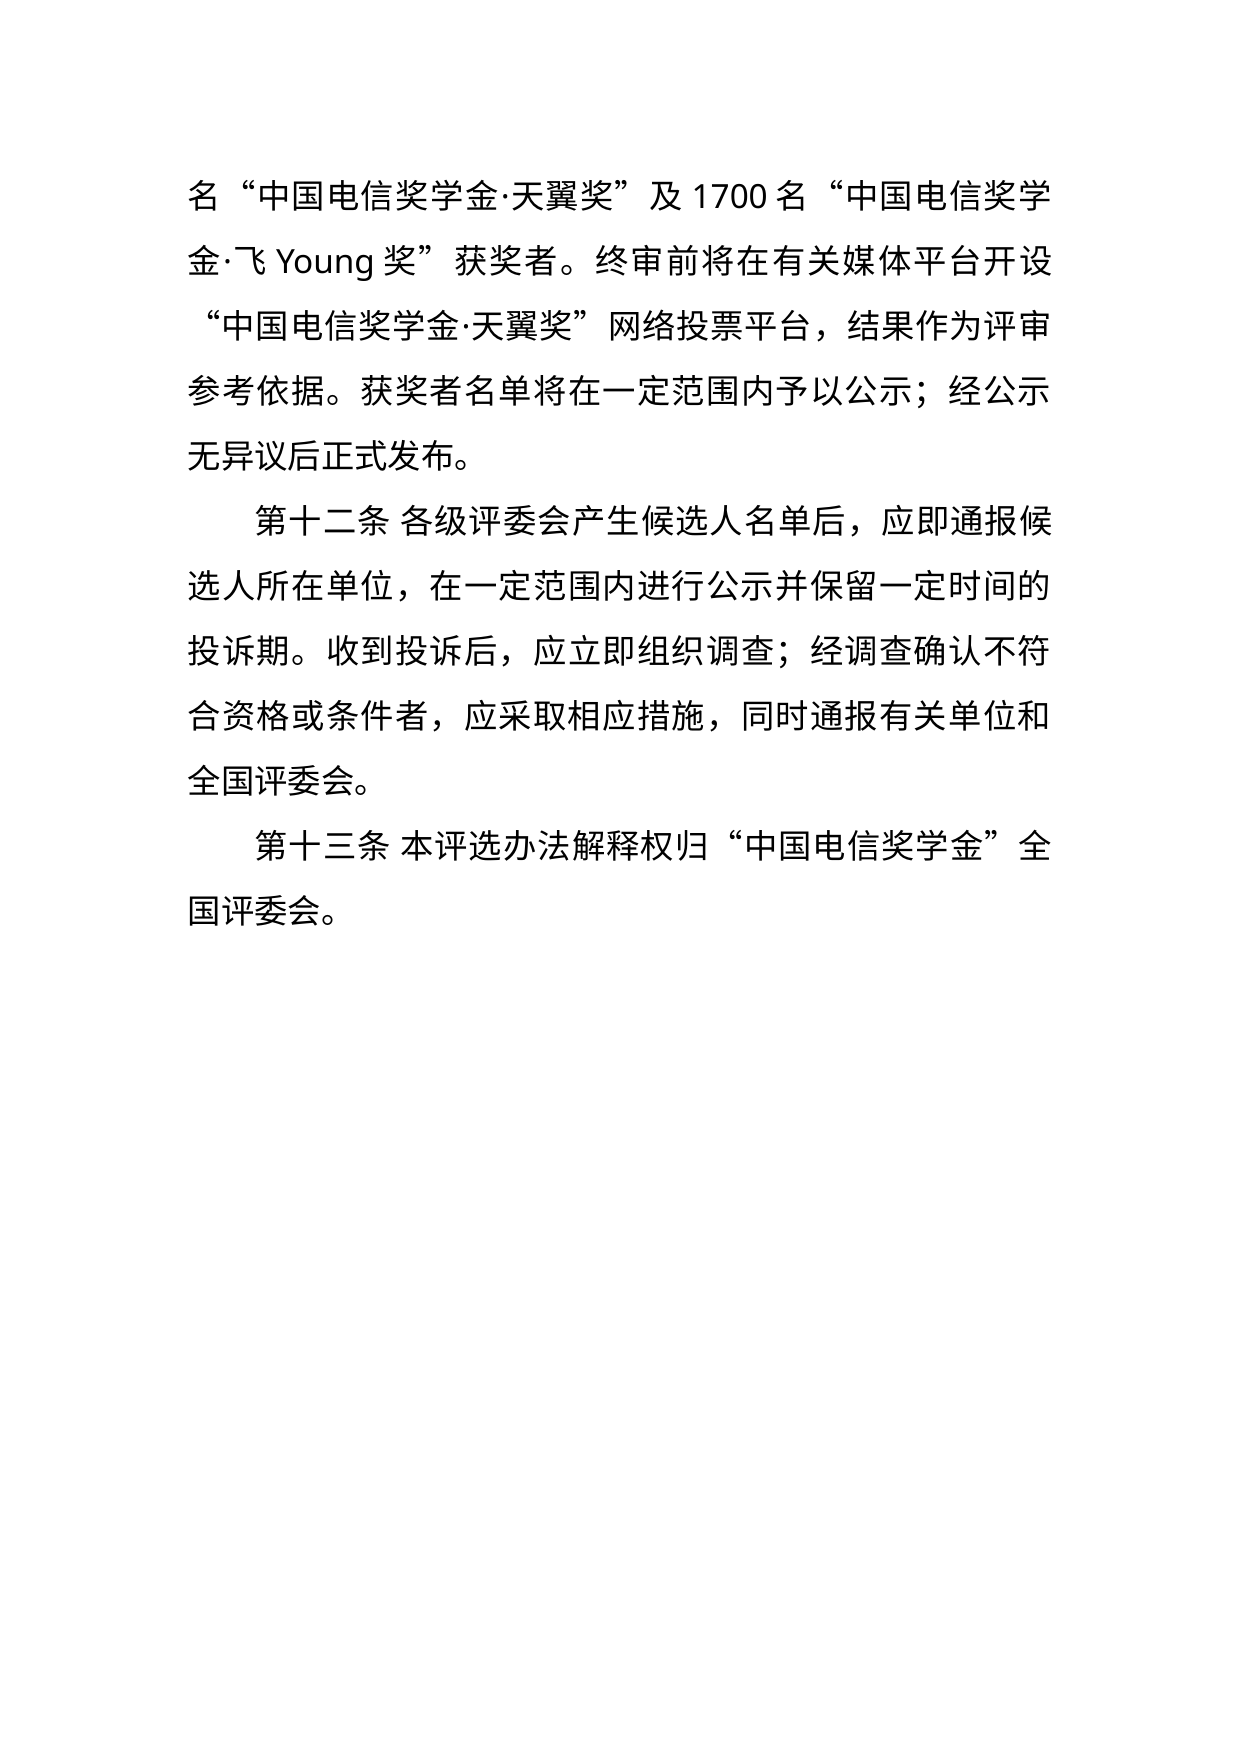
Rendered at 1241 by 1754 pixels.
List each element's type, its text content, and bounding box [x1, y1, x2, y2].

text 第十三条 本评选办法解释权归“中国电信奖学金”全国评委会。 [187, 812, 1053, 942]
text 第十二条 各级评委会产生候选人名单后，应即通报候选人所在单位，在一定范围内进行公示并保留一定时间的投诉期。收到投诉后，应立即组织调查；经调查确认不符合资格或条件者，应采取相应措施，同时通报有关单位和全国评委会。 [187, 487, 1053, 812]
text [187, 162, 1053, 487]
